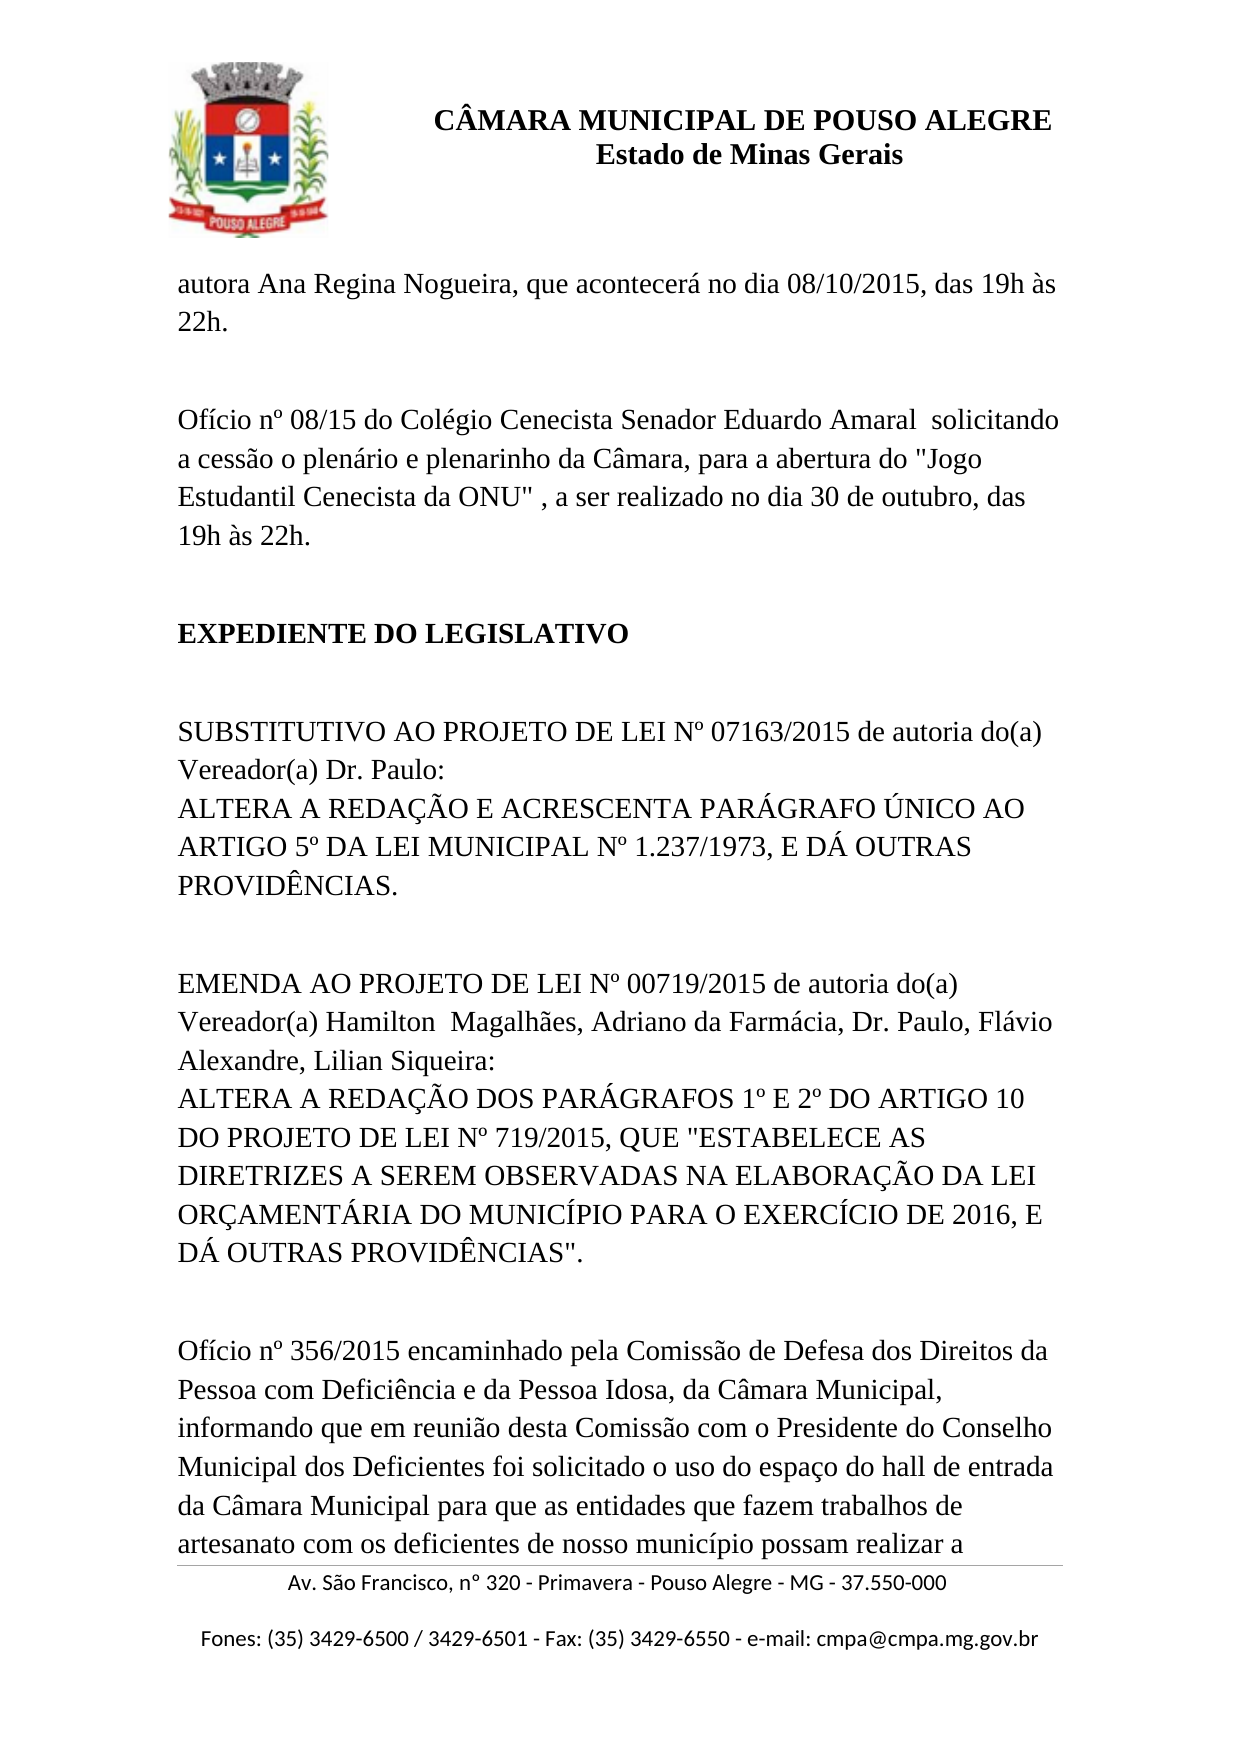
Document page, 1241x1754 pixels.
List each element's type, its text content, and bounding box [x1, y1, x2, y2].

text EXPEDIENTE DO LEGISLATIVO [177, 577, 1063, 649]
text SUBSTITUTIVO AO PROJETO DE LEI Nº 07163/2015 de autoria do(a) Vereador(a) Dr. Paulo: ALTERA A REDAÇÃO E ACRESCENTA PARÁGRAFO ÚNICO AO ARTIGO 5º DA LEI MUNICIPAL Nº 1.237/1973, E DÁ OUTRAS PROVIDÊNCIAS. [177, 675, 1063, 901]
text EMENDA AO PROJETO DE LEI Nº 00719/2015 de autoria do(a) Vereador(a) Hamilton Magalhães, Adriano da Farmácia, Dr. Paulo, Flávio Alexandre, Lilian Siqueira: ALTERA A REDAÇÃO DOS PARÁGRAFOS 1º E 2º DO ARTIGO 10 DO PROJETO DE LEI Nº 719/2015, QUE "ESTABELECE AS DIRETRIZES A SEREM OBSERVADAS NA ELABORAÇÃO DA LEI ORÇAMENTÁRIA DO MUNICÍPIO PARA O EXERCÍCIO DE 2016, E DÁ OUTRAS PROVIDÊNCIAS". [177, 927, 1063, 1269]
picture [168, 62, 329, 238]
text Ofício nº 08/15 do Colégio Cenecista Senador Eduardo Amaral solicitando a cessão o plenário e plenarinho da Câmara, para a abertura do "Jogo Estudantil Cenecista da ONU" , a ser realizado no dia 30 de outubro, das 19h às 22h. [177, 364, 1063, 551]
